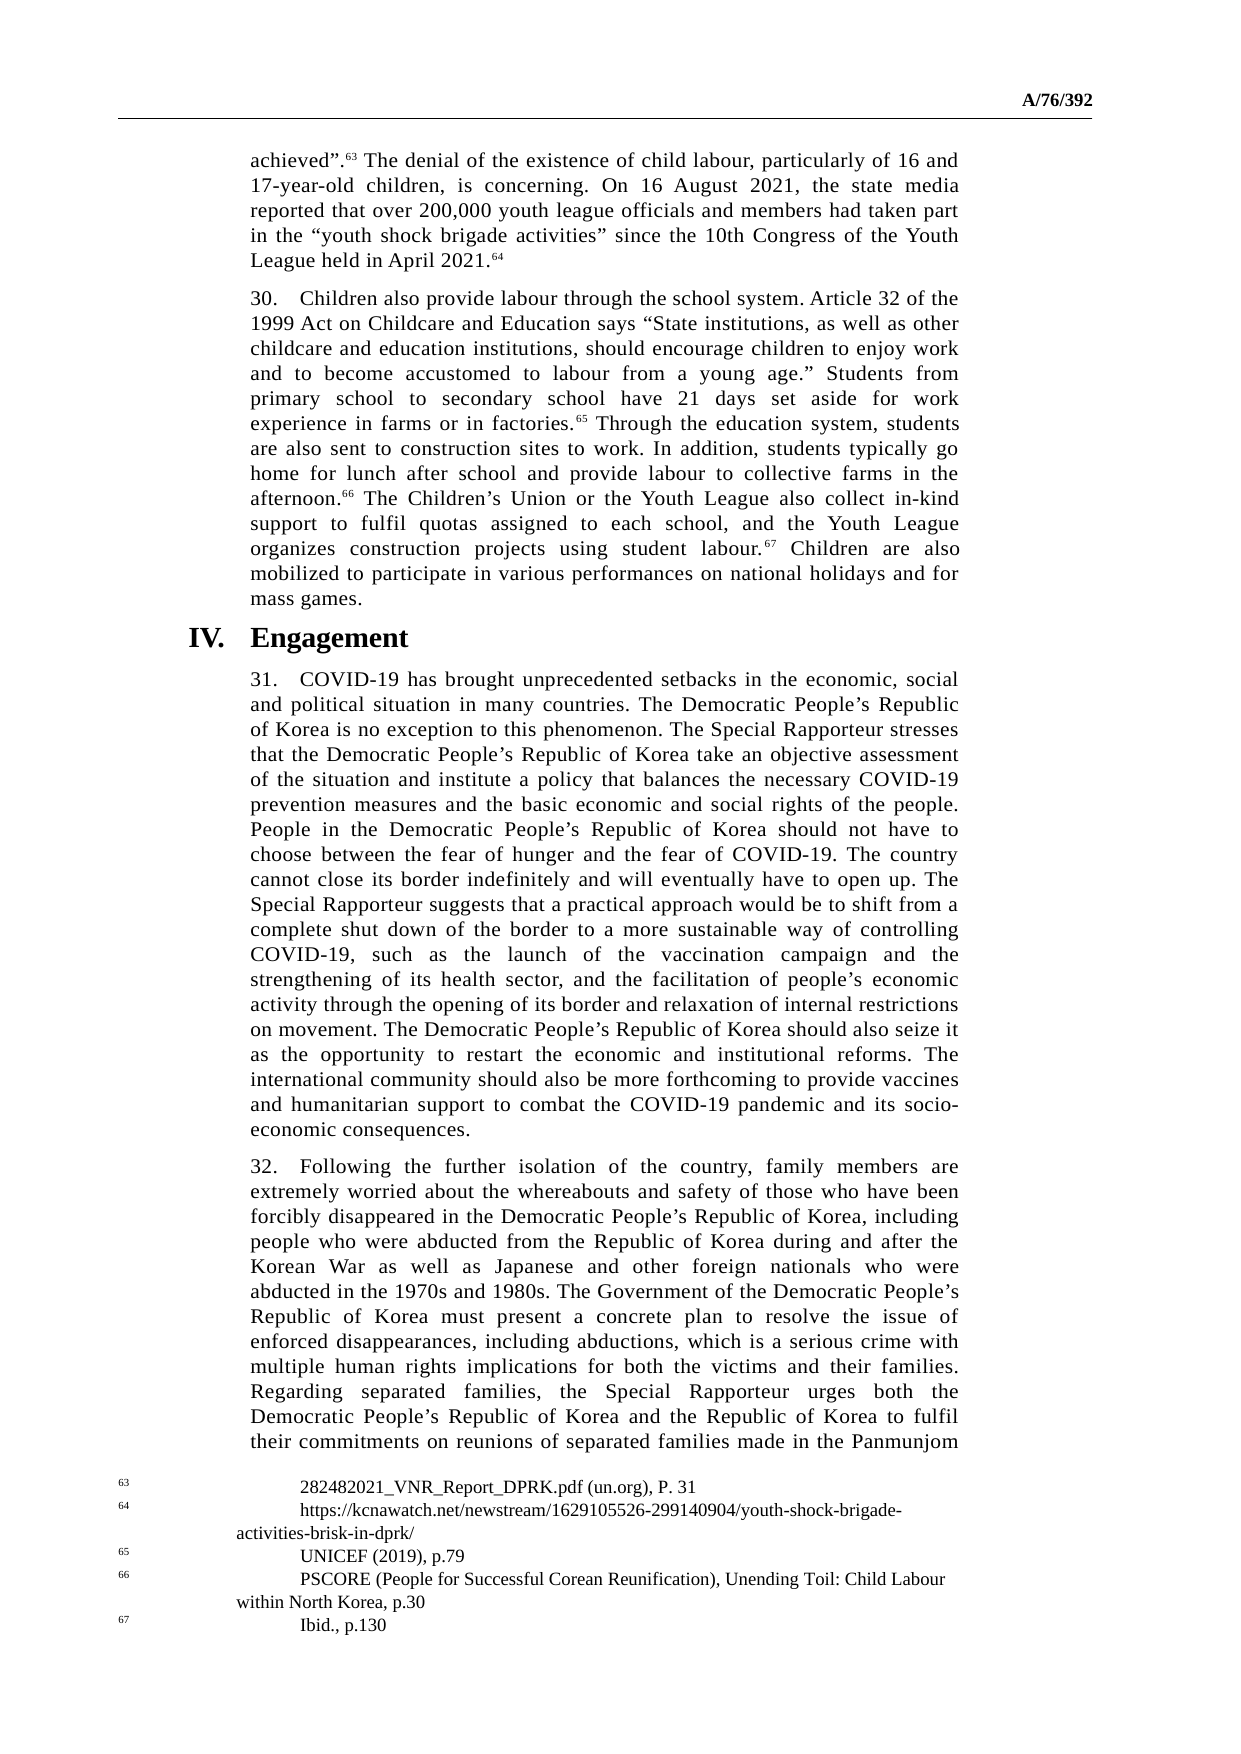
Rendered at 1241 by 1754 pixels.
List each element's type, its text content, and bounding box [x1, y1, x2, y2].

text 30. Children also provide labour through the school system. Article 32 of the 1999 Act on Childcare and Education says “State institutions, as well as other childcare and education institutions, should encourage children to enjoy work and to become accustomed to labour from a young age.” Students from primary school to secondary school have 21 days set aside for work experience in farms or in factories. Through the education system, students are also sent to construction sites to work. In addition, students typically go home for lunch after school and provide labour to collective farms in the afternoon. The Children’s Union or the Youth League also collect in-kind support to fulfil quotas assigned to each school, and the Youth League organizes construction projects using student labour. Children are also mobilized to participate in various performances on national holidays and for mass games. [250, 285, 961, 610]
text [250, 148, 961, 273]
text 31. COVID-19 has brought unprecedented setbacks in the economic, social and political situation in many countries. The Democratic People’s Republic of Korea is no exception to this phenomenon. The Special Rapporteur stresses that the Democratic People’s Republic of Korea take an objective assessment of the situation and institute a policy that balances the necessary COVID-19 prevention measures and the basic economic and social rights of the people. People in the Democratic People’s Republic of Korea should not have to choose between the fear of hunger and the fear of COVID-19. The country cannot close its border indefinitely and will eventually have to open up. The Special Rapporteur suggests that a practical approach would be to shift from a complete shut down of the border to a more sustainable way of controlling COVID-19, such as the launch of the vaccination campaign and the strengthening of its health sector, and the facilitation of people’s economic activity through the opening of its border and relaxation of internal restrictions on movement. The Democratic People’s Republic of Korea should also seize it as the opportunity to restart the economic and institutional reforms. The international community should also be more forthcoming to provide vaccines and humanitarian support to combat the COVID-19 pandemic and its socio-economic consequences. [250, 666, 961, 1141]
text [250, 1154, 961, 1454]
text IV. Engagement [118, 623, 1092, 654]
